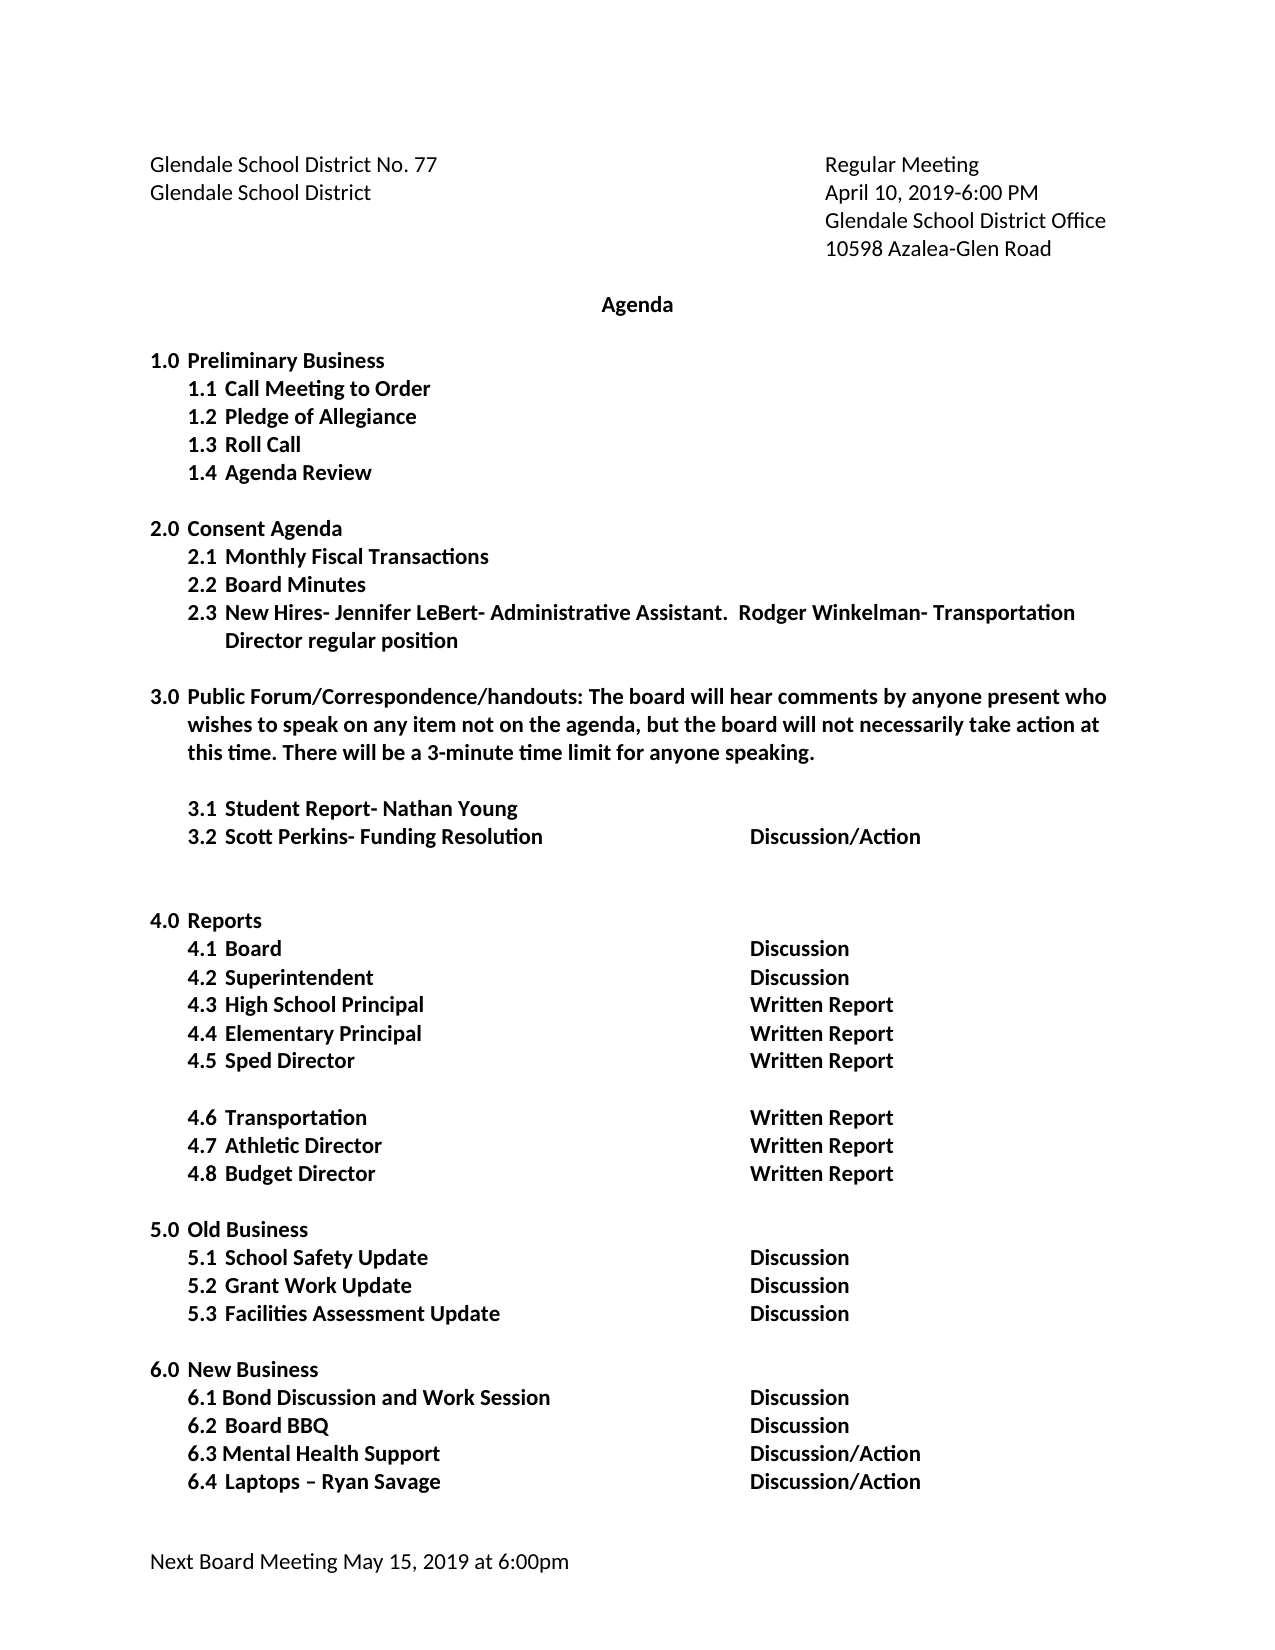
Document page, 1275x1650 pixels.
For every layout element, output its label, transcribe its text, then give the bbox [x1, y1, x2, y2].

list 6.3 Mental Health Support Discussion/Action [187, 1439, 1125, 1467]
list Old Business [150, 1215, 1125, 1243]
list 6.4 Laptops – Ryan Savage Discussion/Action [187, 1467, 1125, 1495]
text Glendale School District No. 77 Regular Meeting [150, 150, 1125, 178]
text Agenda [150, 290, 1125, 318]
list High School Principal Written Report [187, 991, 1125, 1019]
list School Safety Update Discussion [187, 1243, 1125, 1271]
list 6.1 Bond Discussion and Work Session Discussion [187, 1383, 1125, 1411]
list Superintendent Discussion [187, 963, 1125, 991]
list Transportation Written Report [187, 1103, 1125, 1131]
list Preliminary Business [150, 346, 1125, 374]
text Glendale School District April 10, 2019-6:00 PM [150, 178, 1125, 206]
list Reports [150, 907, 1125, 934]
list Sped Director Written Report [187, 1047, 1125, 1103]
list Monthly Fiscal Transactions [187, 542, 1125, 570]
text 10598 Azalea-Glen Road [150, 234, 1125, 262]
list Roll Call [187, 430, 1125, 458]
list Board Minutes [187, 570, 1125, 598]
list Agenda Review [187, 458, 1125, 486]
list Student Report- Nathan Young [187, 794, 1125, 822]
list Elementary Principal Written Report [187, 1019, 1125, 1047]
list 6.2 Board BBQ Discussion [187, 1411, 1125, 1439]
list Pledge of Allegiance [187, 402, 1125, 430]
list Consent Agenda [150, 514, 1125, 542]
list Public Forum/Correspondence/handouts: The board will hear comments by anyone present who wishes to speak on any item not on the agenda, but the board will not necessarily take action at this time. There will be a 3-minute time limit for anyone speaking. [150, 682, 1125, 766]
list Athletic Director Written Report [187, 1131, 1125, 1159]
text Glendale School District Office [150, 206, 1125, 234]
list Call Meeting to Order [187, 374, 1125, 402]
list Budget Director Written Report [187, 1159, 1125, 1187]
list New Business [150, 1355, 1125, 1383]
list Scott Perkins- Funding Resolution Discussion/Action [187, 822, 1125, 851]
list Board Discussion [187, 934, 1125, 963]
list New Hires- Jennifer LeBert- Administrative Assistant. Rodger Winkelman- Transportation Director regular position [187, 598, 1125, 654]
list Facilities Assessment Update Discussion [187, 1299, 1125, 1327]
list Grant Work Update Discussion [187, 1271, 1125, 1299]
